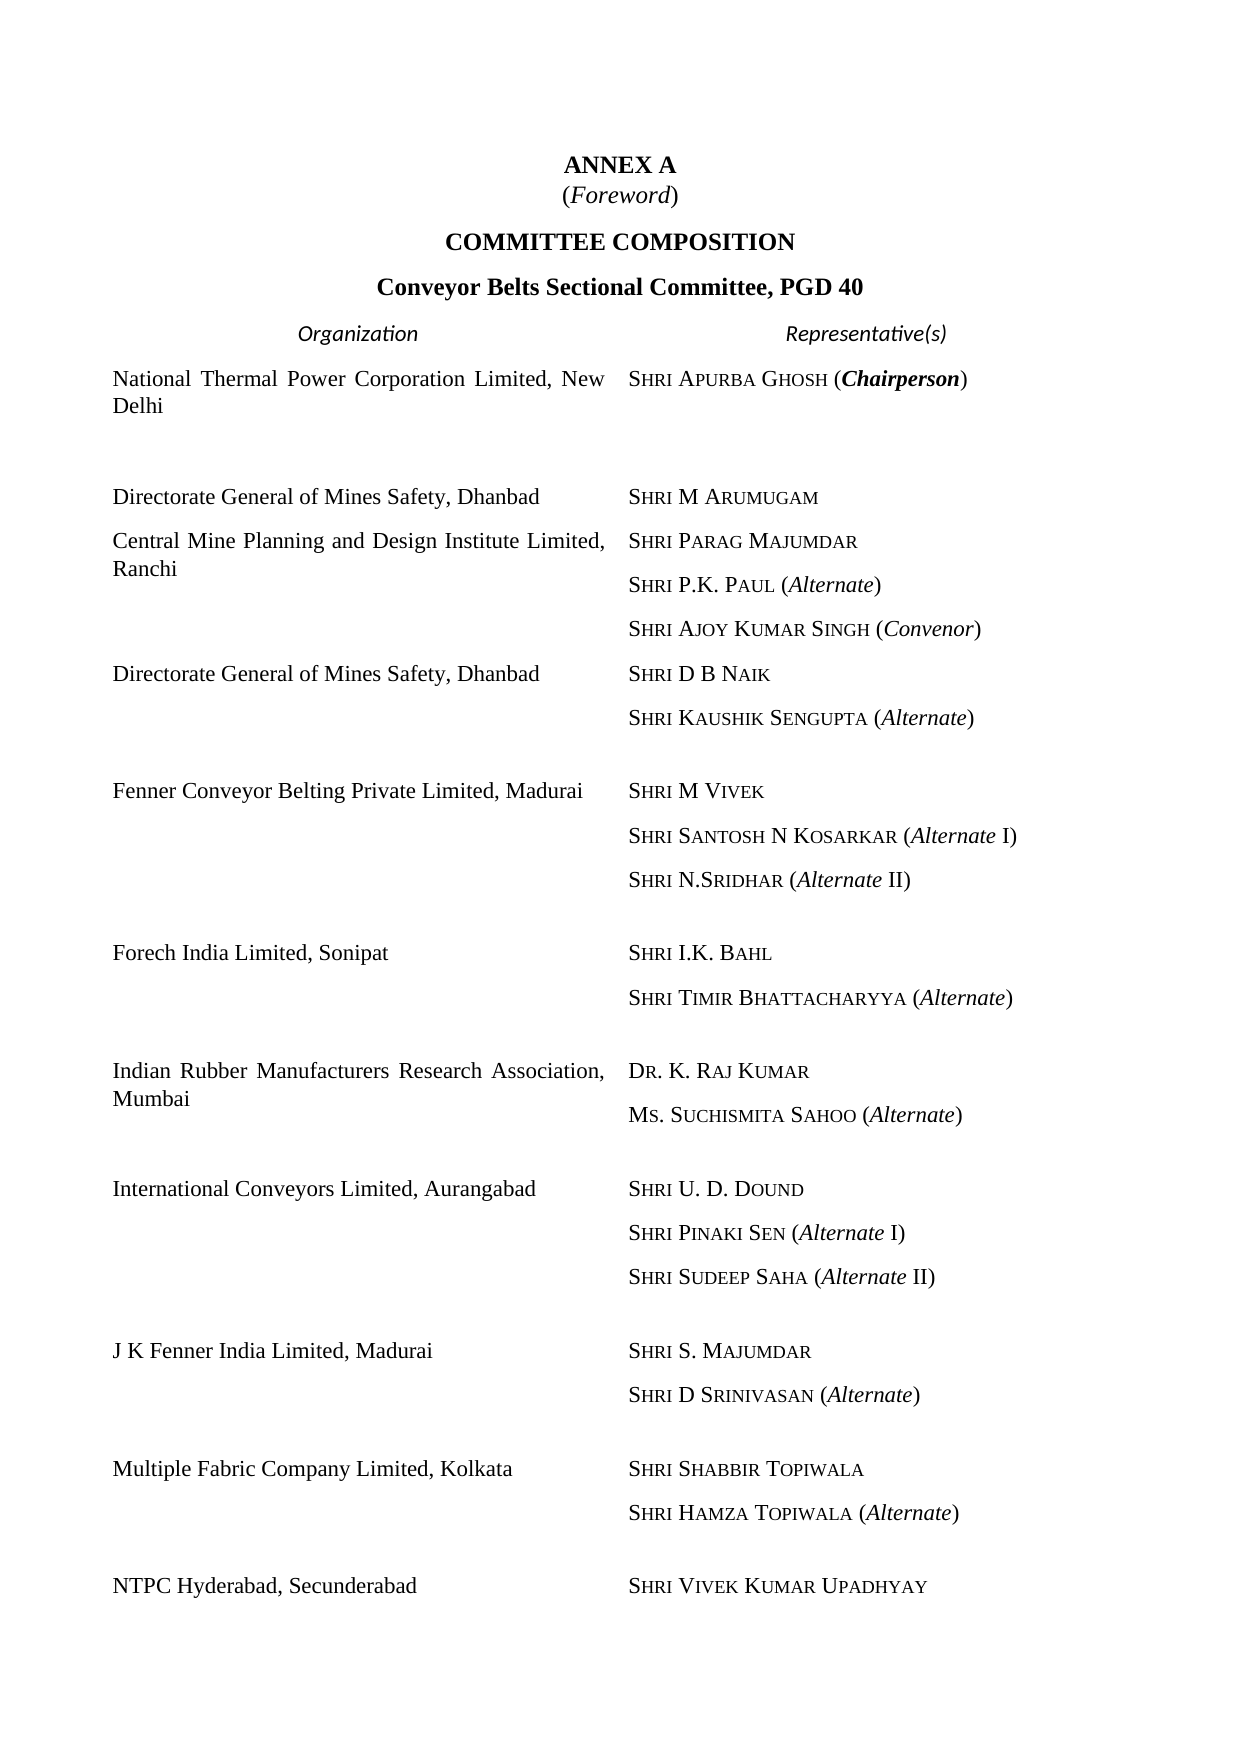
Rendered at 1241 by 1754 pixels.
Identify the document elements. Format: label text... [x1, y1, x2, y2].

table_cell J K Fenner India Limited, Madurai [101, 1337, 617, 1454]
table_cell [617, 1572, 1118, 1599]
text ANNEX A [112, 150, 1128, 179]
text (Foreword) [112, 180, 1128, 209]
table_cell Shri I.K. Bahl Shri Timir Bhattacharyya (Alternate) [617, 940, 1118, 1057]
table_cell Directorate General of Mines Safety, Dhanbad [101, 483, 617, 527]
table_header Organization [101, 319, 617, 365]
table_cell Shri D B Naik Shri Kaushik Sengupta (Alternate) [617, 660, 1118, 777]
table_cell Multiple Fabric Company Limited, Kolkata [101, 1455, 617, 1572]
table_cell Shri M Arumugam [617, 483, 1118, 527]
table_cell Dr. K. Raj Kumar Ms. Suchismita Sahoo (Alternate) [617, 1057, 1118, 1175]
text Conveyor Belts Sectional Committee, PGD 40 [112, 272, 1128, 301]
table_cell Central Mine Planning and Design Institute Limited, Ranchi [101, 527, 617, 660]
table_cell National Thermal Power Corporation Limited, New Delhi [101, 365, 617, 483]
table_cell Fenner Conveyor Belting Private Limited, Madurai [101, 778, 617, 939]
table_cell Shri Parag Majumdar Shri P.K. Paul (Alternate) Shri Ajoy Kumar Singh (Convenor) [617, 527, 1118, 660]
table_cell Directorate General of Mines Safety, Dhanbad [101, 660, 617, 777]
table_header Representative(s) [617, 319, 1118, 365]
text COMMITTEE COMPOSITION [112, 227, 1128, 256]
table_cell Shri Shabbir Topiwala Shri Hamza Topiwala (Alternate) [617, 1455, 1118, 1572]
table_cell Shri S. Majumdar Shri D Srinivasan (Alternate) [617, 1337, 1118, 1454]
table_cell Shri Apurba Ghosh (Chairperson) [617, 365, 1118, 483]
table_cell International Conveyors Limited, Aurangabad [101, 1175, 617, 1337]
table_cell Indian Rubber Manufacturers Research Association, Mumbai [101, 1057, 617, 1175]
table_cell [101, 1572, 617, 1599]
table_cell Shri M Vivek Shri Santosh N Kosarkar (Alternate I) Shri N.Sridhar (Alternate II) [617, 778, 1118, 939]
table_cell Forech India Limited, Sonipat [101, 940, 617, 1057]
table_cell Shri U. D. Dound Shri Pinaki Sen (Alternate I) Shri Sudeep Saha (Alternate II) [617, 1175, 1118, 1337]
